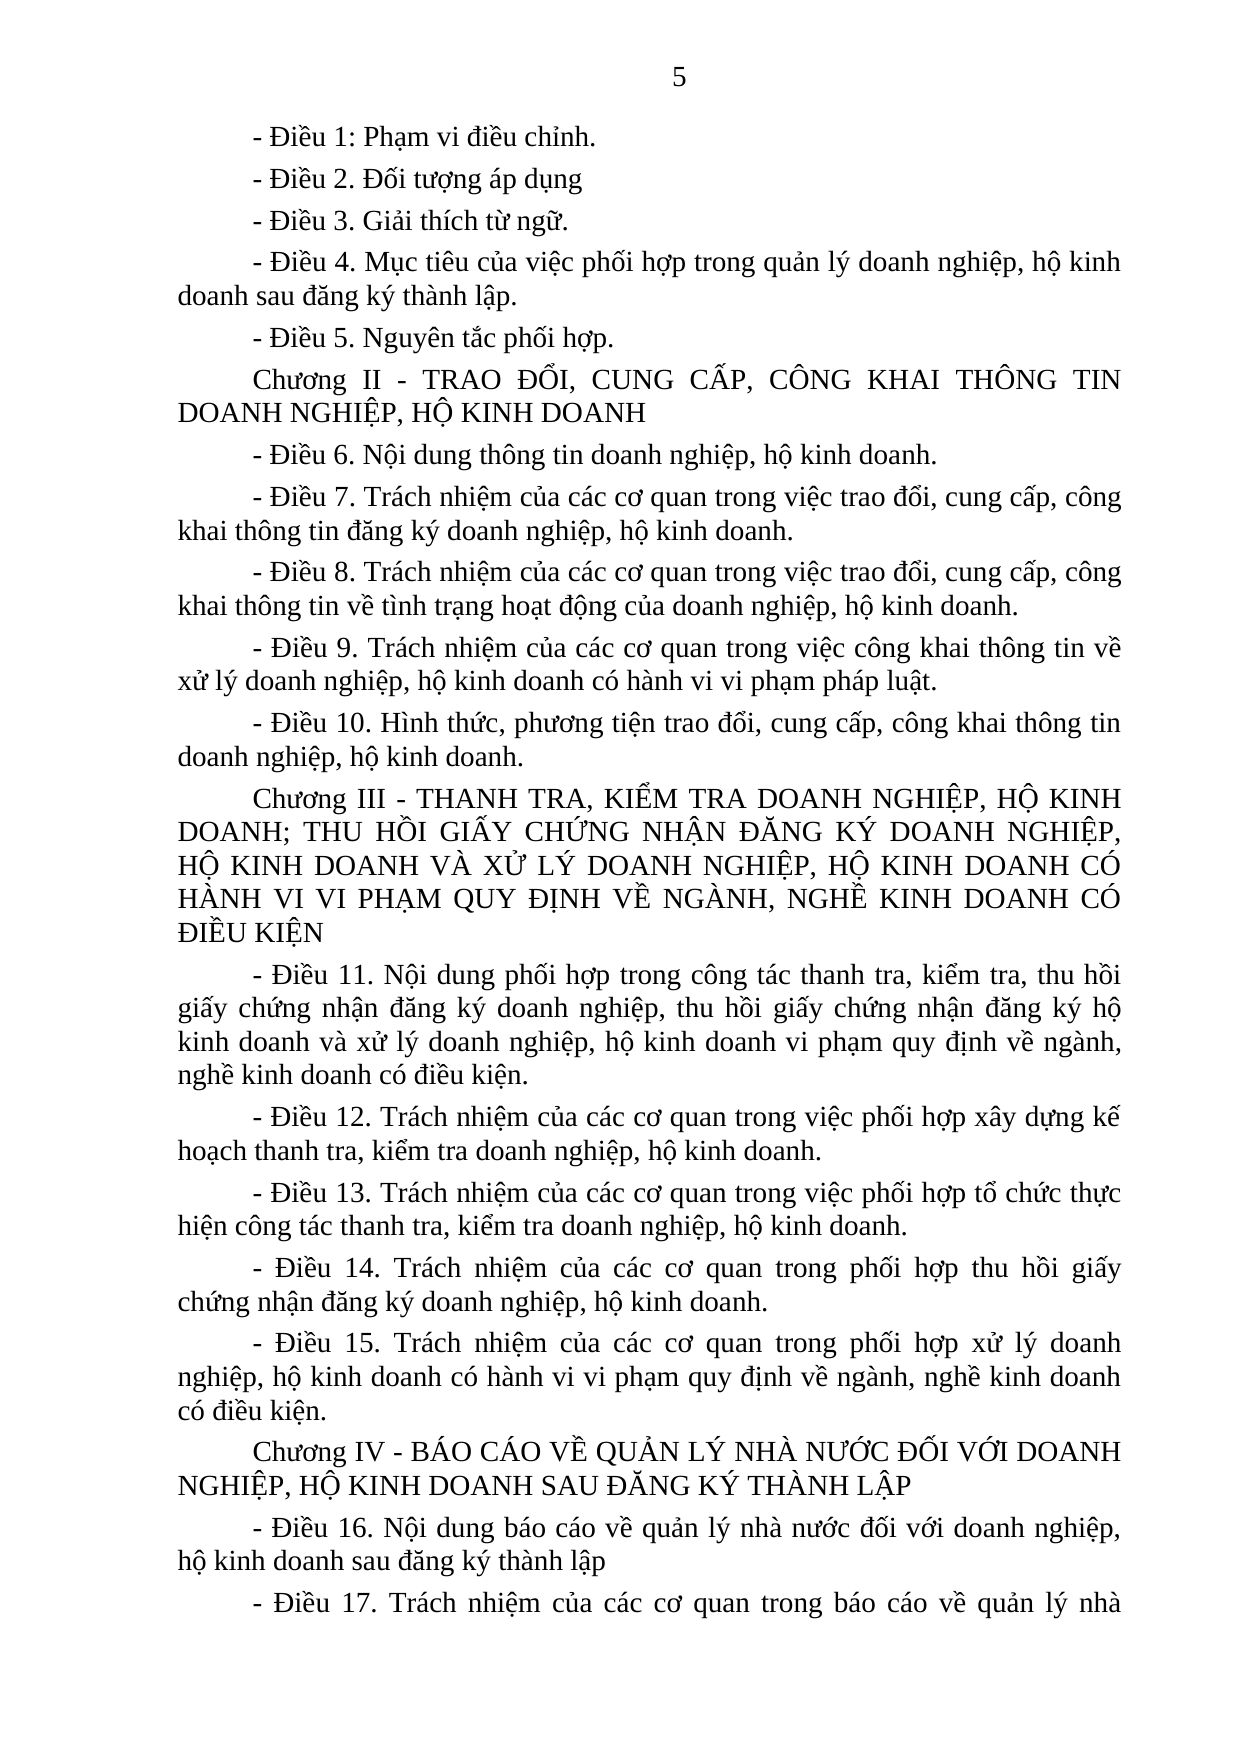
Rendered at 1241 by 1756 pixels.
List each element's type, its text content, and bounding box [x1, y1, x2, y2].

text - Điều 6. Nội dung thông tin doanh nghiệp, hộ kinh doanh. [177, 437, 1123, 471]
text - Điều 1: Phạm vi điều chỉnh. [177, 119, 1123, 152]
text - Điều 9. Trách nhiệm của các cơ quan trong việc công khai thông tin về xử lý doanh nghiệp, hộ kinh doanh có hành vi vi phạm pháp luật. [177, 630, 1123, 697]
text Chương III - THANH TRA, KIỂM TRA DOANH NGHIỆP, HỘ KINH DOANH; THU HỒI GIẤY CHỨNG NHẬN ĐĂNG KÝ DOANH NGHIỆP, HỘ KINH DOANH VÀ XỬ LÝ DOANH NGHIỆP, HỘ KINH DOANH CÓ HÀNH VI VI PHẠM QUY ĐỊNH VỀ NGÀNH, NGHỀ KINH DOANH CÓ ĐIỀU KIỆN [177, 781, 1123, 948]
text - Điều 11. Nội dung phối hợp trong công tác thanh tra, kiểm tra, thu hồi giấy chứng nhận đăng ký doanh nghiệp, thu hồi giấy chứng nhận đăng ký hộ kinh doanh và xử lý doanh nghiệp, hộ kinh doanh vi phạm quy định về ngành, nghề kinh doanh có điều kiện. [177, 957, 1123, 1091]
text - Điều 3. Giải thích từ ngữ. [177, 203, 1123, 236]
text - Điều 15. Trách nhiệm của các cơ quan trong phối hợp xử lý doanh nghiệp, hộ kinh doanh có hành vi vi phạm quy định về ngành, nghề kinh doanh có điều kiện. [177, 1326, 1123, 1426]
text - Điều 10. Hình thức, phương tiện trao đổi, cung cấp, công khai thông tin doanh nghiệp, hộ kinh doanh. [177, 705, 1123, 772]
text - Điều 13. Trách nhiệm của các cơ quan trong việc phối hợp tổ chức thực hiện công tác thanh tra, kiểm tra doanh nghiệp, hộ kinh doanh. [177, 1175, 1123, 1242]
text - Điều 8. Trách nhiệm của các cơ quan trong việc trao đổi, cung cấp, công khai thông tin về tình trạng hoạt động của doanh nghiệp, hộ kinh doanh. [177, 554, 1123, 622]
text - Điều 14. Trách nhiệm của các cơ quan trong phối hợp thu hồi giấy chứng nhận đăng ký doanh nghiệp, hộ kinh doanh. [177, 1250, 1123, 1317]
text Chương II - TRAO ĐỔI, CUNG CẤP, CÔNG KHAI THÔNG TIN DOANH NGHIỆP, HỘ KINH DOANH [177, 362, 1123, 429]
text - Điều 4. Mục tiêu của việc phối hợp trong quản lý doanh nghiệp, hộ kinh doanh sau đăng ký thành lập. [177, 244, 1123, 312]
text Chương IV - BÁO CÁO VỀ QUẢN LÝ NHÀ NƯỚC ĐỐI VỚI DOANH NGHIỆP, HỘ KINH DOANH SAU ĐĂNG KÝ THÀNH LẬP [177, 1434, 1123, 1502]
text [177, 1585, 1123, 1619]
text - Điều 5. Nguyên tắc phối hợp. [177, 320, 1123, 353]
text - Điều 2. Đối tượng áp dụng [177, 161, 1123, 194]
text - Điều 16. Nội dung báo cáo về quản lý nhà nước đối với doanh nghiệp, hộ kinh doanh sau đăng ký thành lập [177, 1510, 1123, 1577]
text - Điều 12. Trách nhiệm của các cơ quan trong việc phối hợp xây dựng kế hoạch thanh tra, kiểm tra doanh nghiệp, hộ kinh doanh. [177, 1099, 1123, 1166]
text - Điều 7. Trách nhiệm của các cơ quan trong việc trao đổi, cung cấp, công khai thông tin đăng ký doanh nghiệp, hộ kinh doanh. [177, 479, 1123, 546]
